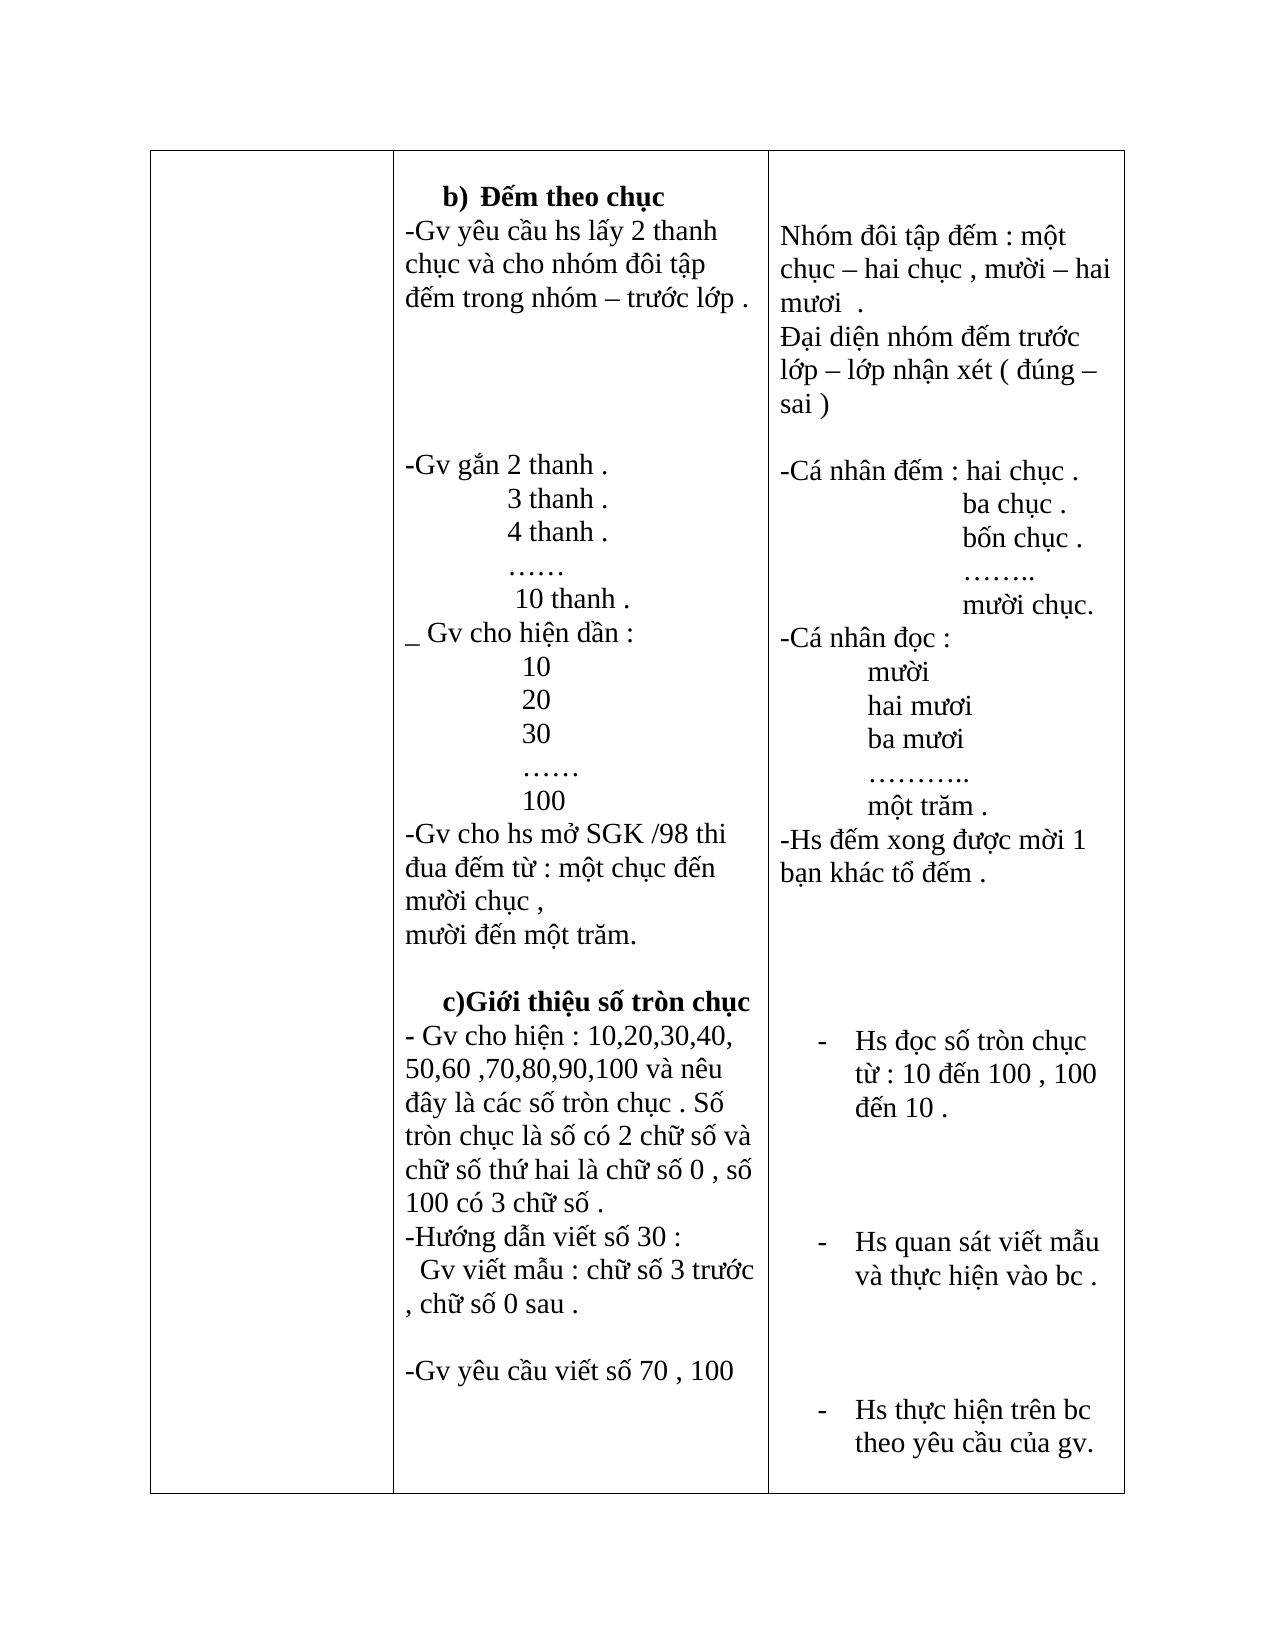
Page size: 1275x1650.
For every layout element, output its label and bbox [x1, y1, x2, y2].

table_cell [394, 151, 768, 1493]
table_cell [769, 151, 1124, 1493]
table_cell [151, 151, 393, 1493]
